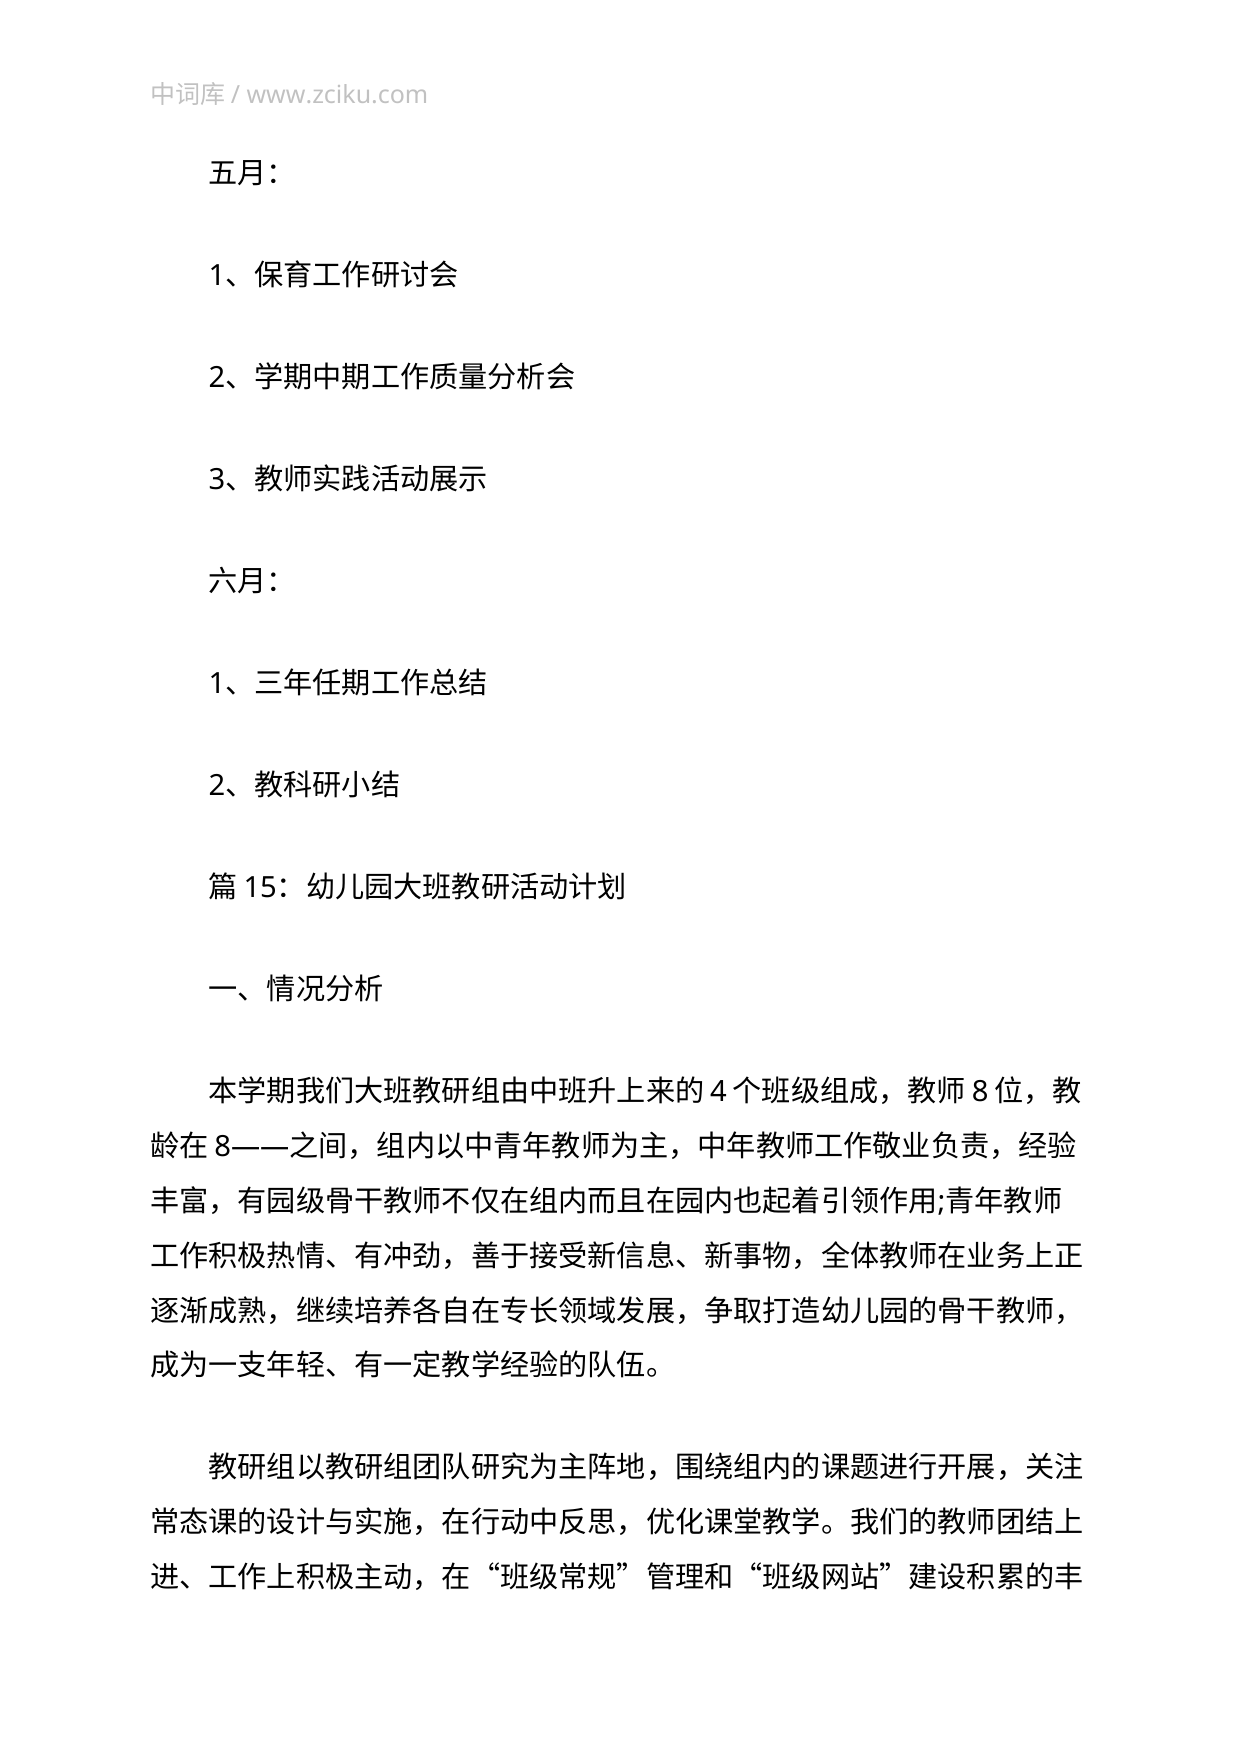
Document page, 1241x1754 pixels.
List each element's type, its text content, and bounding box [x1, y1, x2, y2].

text 本学期我们大班教研组由中班升上来的4个班级组成，教师8位，教龄在8——之间，组内以中青年教师为主，中年教师工作敬业负责，经验丰富，有园级骨干教师不仅在组内而且在园内也起着引领作用;青年教师工作积极热情、有冲劲，善于接受新信息、新事物，全体教师在业务上正逐渐成熟，继续培养各自在专长领域发展，争取打造幼儿园的骨干教师，成为一支年轻、有一定教学经验的队伍。 [150, 1067, 1090, 1384]
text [150, 1444, 1090, 1596]
text 1、保育工作研讨会 [150, 252, 1090, 294]
text 六月： [150, 558, 1090, 600]
text 一、情况分析 [150, 965, 1090, 1008]
text 2、教科研小结 [150, 761, 1090, 804]
text 篇15：幼儿园大班教研活动计划 [150, 863, 1090, 906]
text 2、学期中期工作质量分析会 [150, 354, 1090, 396]
text 3、教师实践活动展示 [150, 456, 1090, 498]
text 1、三年任期工作总结 [150, 659, 1090, 702]
text 五月： [150, 150, 1090, 192]
